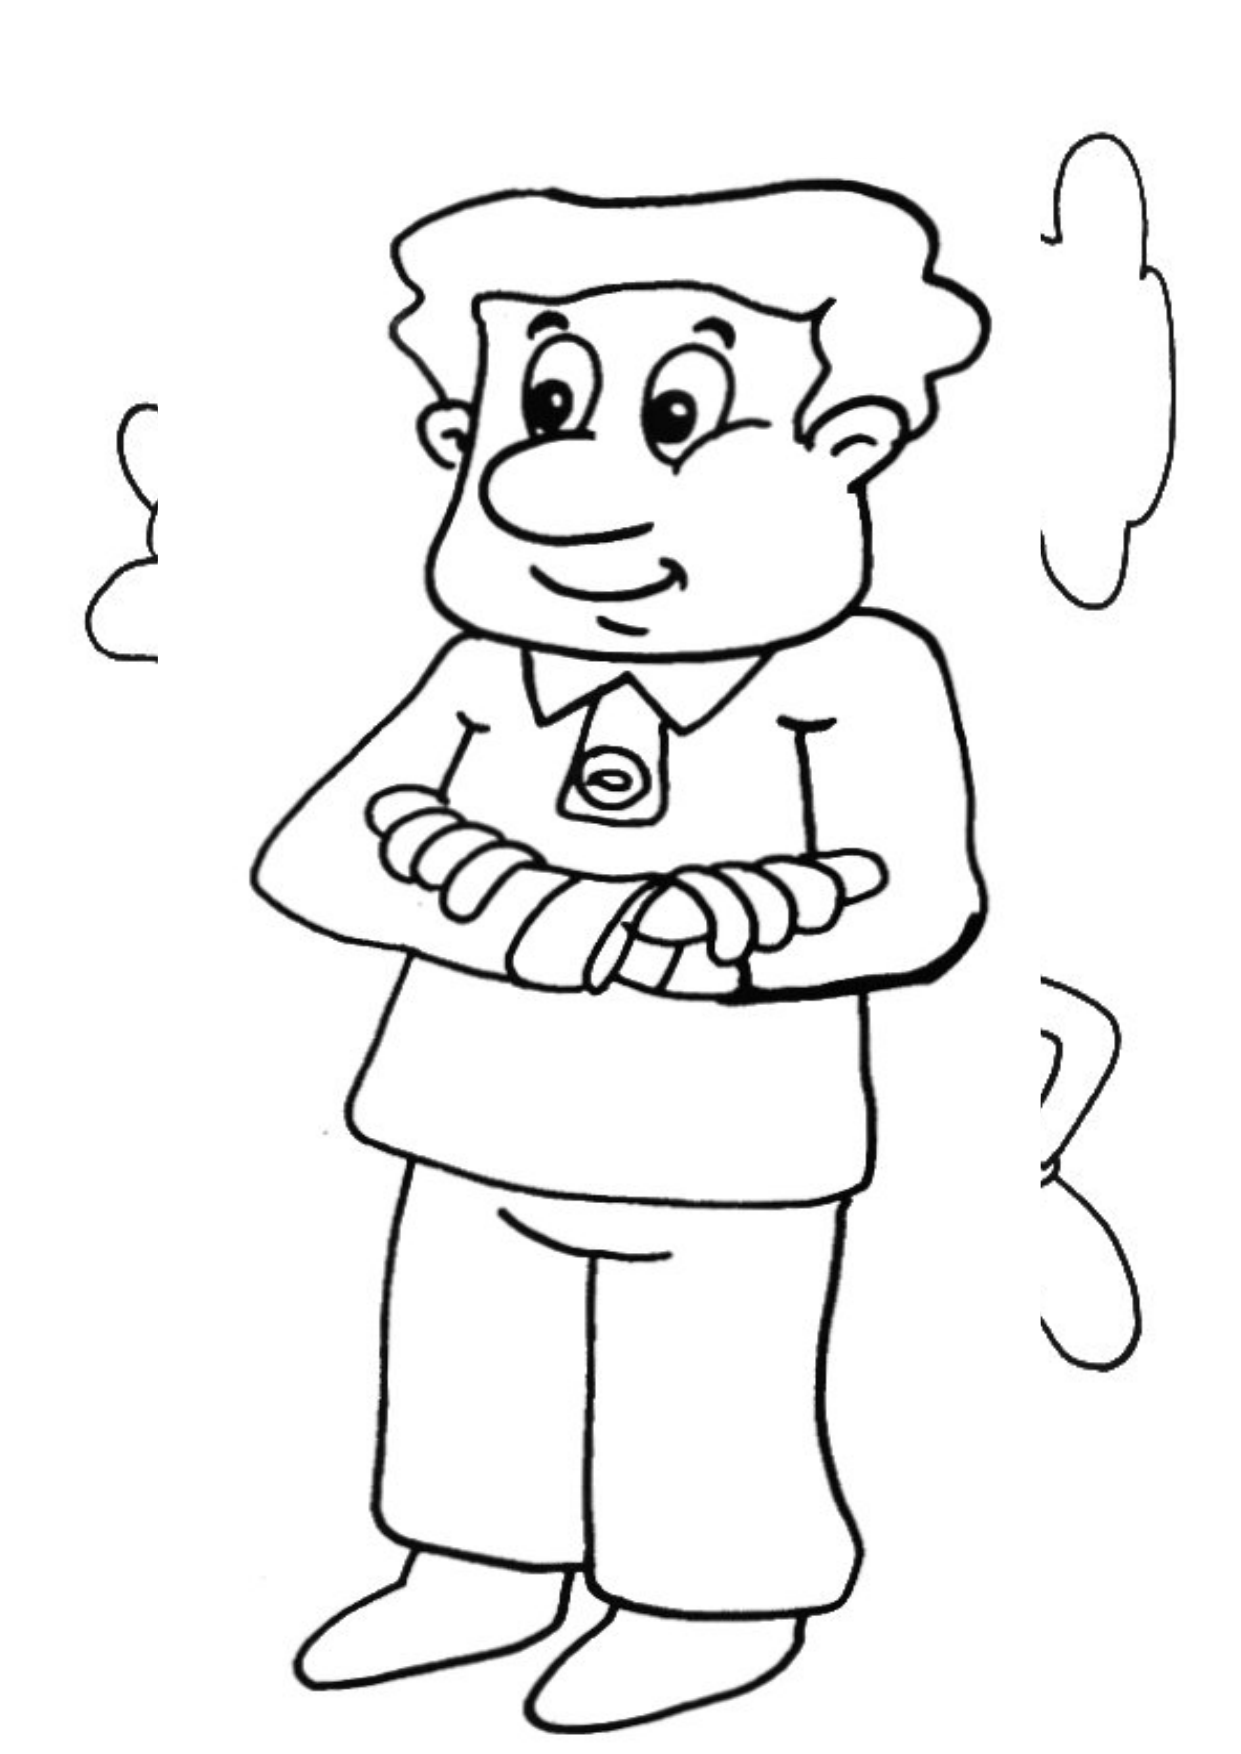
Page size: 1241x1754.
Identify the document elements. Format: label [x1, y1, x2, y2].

picture [53, 112, 1185, 1754]
